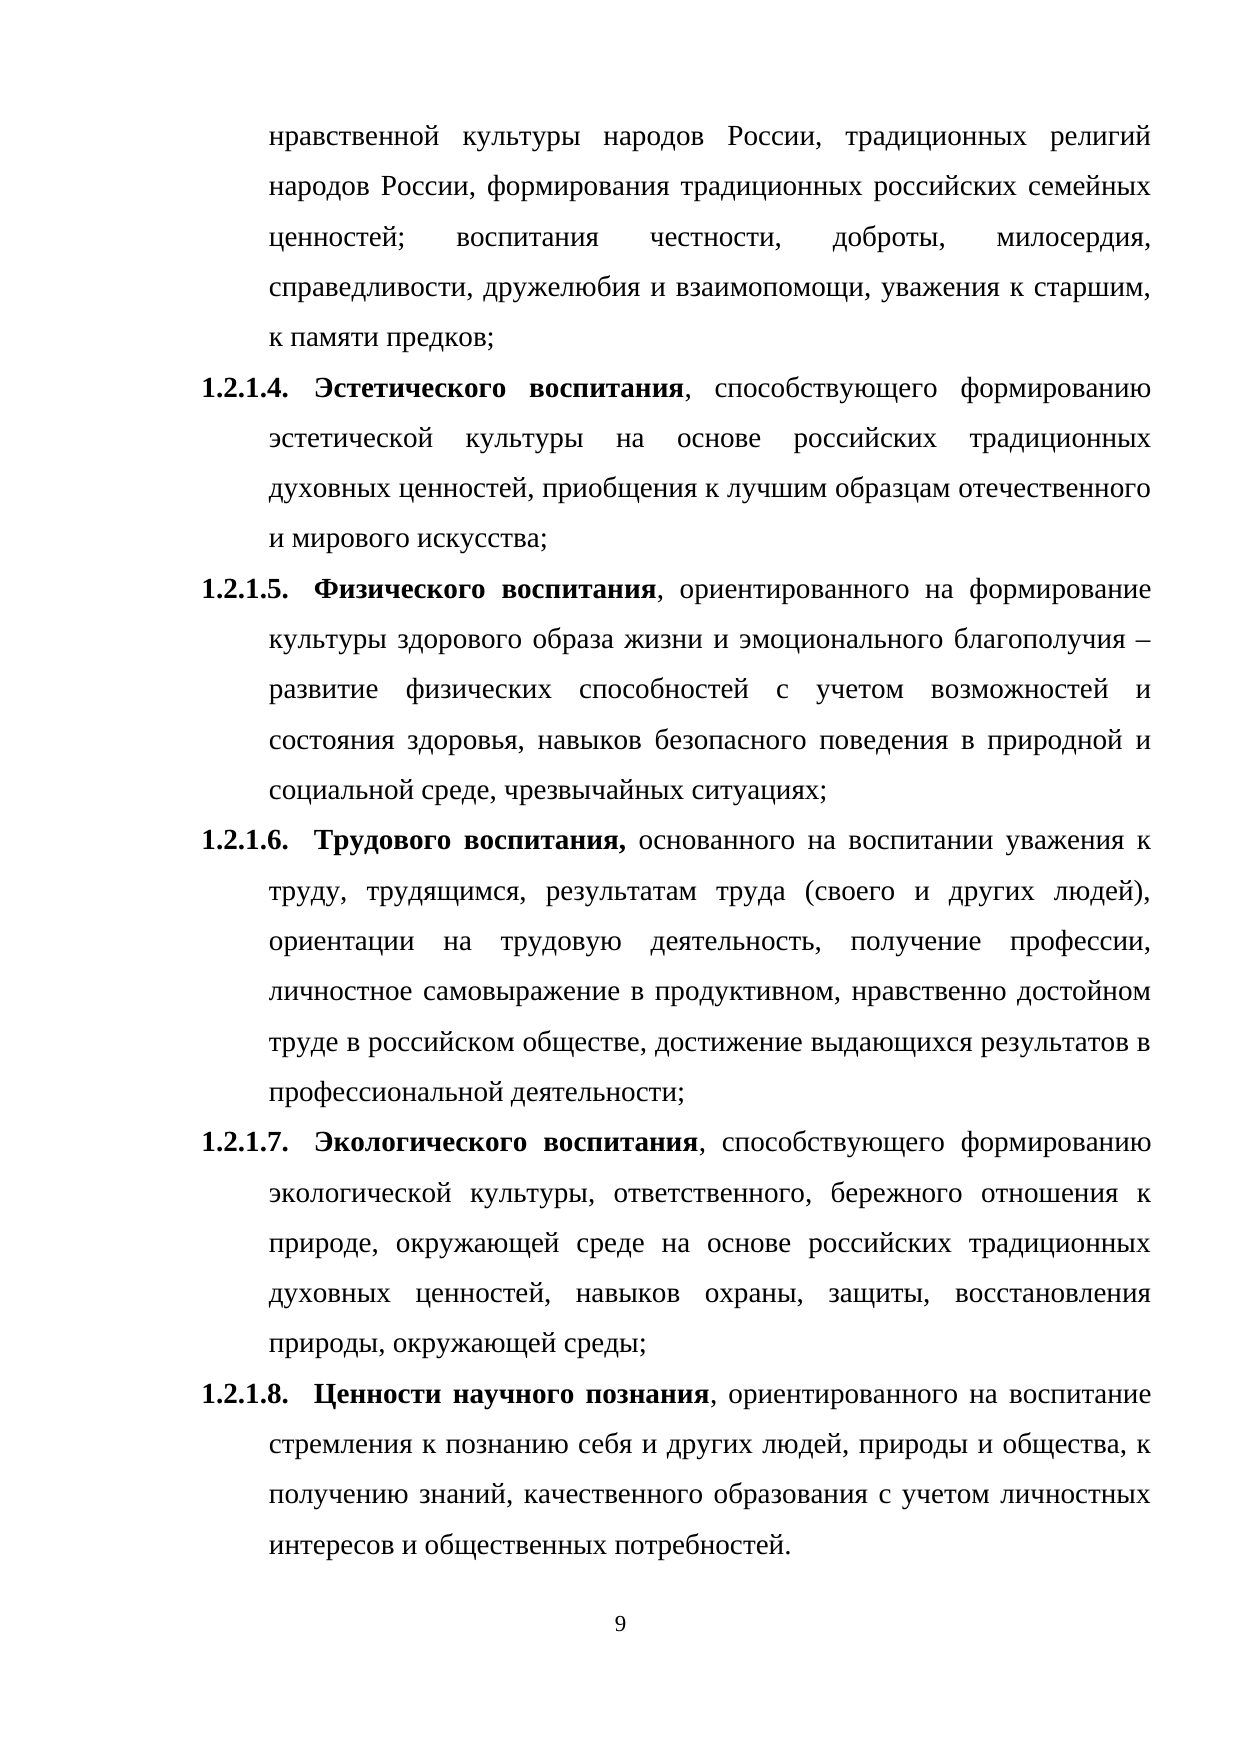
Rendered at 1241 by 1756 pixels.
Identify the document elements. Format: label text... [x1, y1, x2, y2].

subtitle Ценности научного познания, ориентированного на воспитание стремления к познанию себя и других людей, природы и общества, к получению знаний, качественного образования с учетом личностных интересов и общественных потребностей. [201, 1376, 1152, 1560]
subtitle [201, 118, 1152, 353]
subtitle Физического воспитания, ориентированного на формирование культуры здорового образа жизни и эмоционального благополучия – развитие физических способностей с учетом возможностей и состояния здоровья, навыков безопасного поведения в природной и социальной среде, чрезвычайных ситуациях; [201, 571, 1152, 806]
subtitle Экологического воспитания, способствующего формированию экологической культуры, ответственного, бережного отношения к природе, окружающей среде на основе российских традиционных духовных ценностей, навыков охраны, защиты, восстановления природы, окружающей среды; [201, 1124, 1152, 1359]
subtitle Эстетического воспитания, способствующего формированию эстетической культуры на основе российских традиционных духовных ценностей, приобщения к лучшим образцам отечественного и мирового искусства; [201, 370, 1152, 554]
subtitle Трудового воспитания, основанного на воспитании уважения к труду, трудящимся, результатам труда (своего и других людей), ориентации на трудовую деятельность, получение профессии, личностное самовыражение в продуктивном, нравственно достойном труде в российском обществе, достижение выдающихся результатов в профессиональной деятельности; [201, 822, 1152, 1108]
